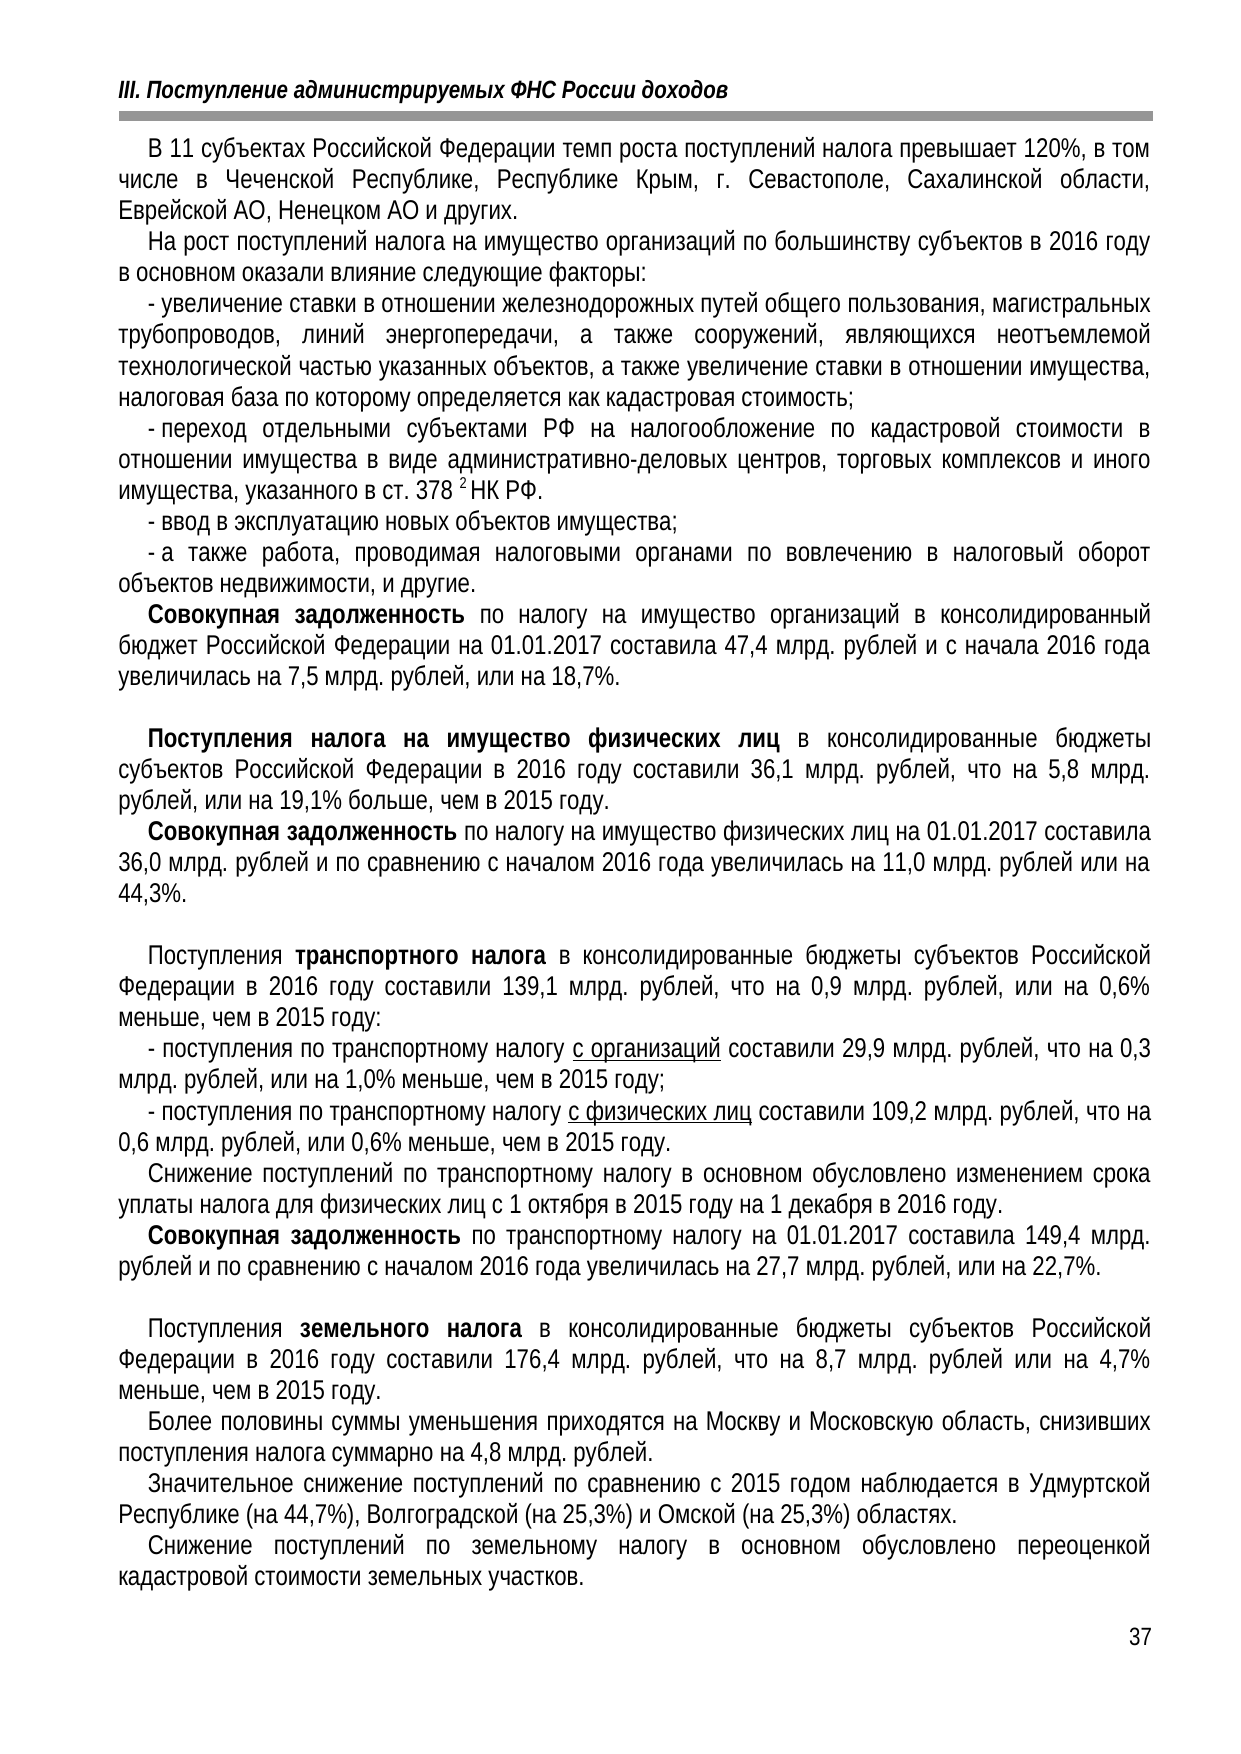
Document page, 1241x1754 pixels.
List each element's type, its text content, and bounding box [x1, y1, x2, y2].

text - поступления по транспортному налогу с организаций составили 29,9 млрд. рублей, что на 0,3 млрд. рублей, или на 1,0% меньше, чем в 2015 году; [118, 1033, 1152, 1095]
text Совокупная задолженность по налогу на имущество организаций в консолидированный бюджет Российской Федерации на 01.01.2017 составила 47,4 млрд. рублей и с начала 2016 года увеличилась на 7,5 млрд. рублей, или на 18,7%. [118, 598, 1152, 691]
text Совокупная задолженность по налогу на имущество физических лиц на 01.01.2017 составила 36,0 млрд. рублей и по сравнению с началом 2016 года увеличилась на 11,0 млрд. рублей или на 44,3%. [118, 815, 1152, 908]
text - поступления по транспортному налогу с физических лиц составили 109,2 млрд. рублей, что на 0,6 млрд. рублей, или 0,6% меньше, чем в 2015 году. [118, 1095, 1152, 1157]
text В 11 субъектах Российской Федерации темп роста поступлений налога превышает 120%, в том числе в Чеченской Республике, Республике Крым, г. Севастополе, Сахалинской области, Еврейской АО, Ненецком АО и других. [118, 132, 1152, 226]
text Снижение поступлений по транспортному налогу в основном обусловлено изменением срока уплаты налога для физических лиц с 1 октября в 2015 году на 1 декабря в 2016 году. [118, 1157, 1152, 1219]
text Поступления транспортного налога в консолидированные бюджеты субъектов Российской Федерации в 2016 году составили 139,1 млрд. рублей, что на 0,9 млрд. рублей, или на 0,6% меньше, чем в 2015 году: [118, 939, 1152, 1033]
text Поступления налога на имущество физических лиц в консолидированные бюджеты субъектов Российской Федерации в 2016 году составили 36,1 млрд. рублей, что на 5,8 млрд. рублей, или на 19,1% больше, чем в 2015 году. [118, 722, 1152, 815]
text - переход отдельными субъектами РФ на налогообложение по кадастровой стоимости в отношении имущества в виде административно-деловых центров, торговых комплексов и иного имущества, указанного в ст. 378 2 НК РФ. [118, 412, 1152, 505]
text - увеличение ставки в отношении железнодорожных путей общего пользования, магистральных трубопроводов, линий энергопередачи, а также сооружений, являющихся неотъемлемой технологической частью указанных объектов, а также увеличение ставки в отношении имущества, налоговая база по которому определяется как кадастровая стоимость; [118, 288, 1152, 412]
text Поступления земельного налога в консолидированные бюджеты субъектов Российской Федерации в 2016 году составили 176,4 млрд. рублей, что на 8,7 млрд. рублей или на 4,7% меньше, чем в 2015 году. [118, 1312, 1152, 1405]
text - ввод в эксплуатацию новых объектов имущества; [118, 505, 1152, 536]
text - а также работа, проводимая налоговыми органами по вовлечению в налоговый оборот объектов недвижимости, и другие. [118, 536, 1152, 598]
text Более половины суммы уменьшения приходятся на Москву и Московскую область, снизивших поступления налога суммарно на 4,8 млрд. рублей. [118, 1405, 1152, 1467]
text Снижение поступлений по земельному налогу в основном обусловлено переоценкой кадастровой стоимости земельных участков. [118, 1529, 1152, 1591]
text Совокупная задолженность по транспортному налогу на 01.01.2017 составила 149,4 млрд. рублей и по сравнению с началом 2016 года увеличилась на 27,7 млрд. рублей, или на 22,7%. [118, 1219, 1152, 1281]
text На рост поступлений налога на имущество организаций по большинству субъектов в 2016 году в основном оказали влияние следующие факторы: [118, 226, 1152, 288]
text Значительное снижение поступлений по сравнению с 2015 годом наблюдается в Удмуртской Республике (на 44,7%), Волгоградской (на 25,3%) и Омской (на 25,3%) областях. [118, 1467, 1152, 1529]
